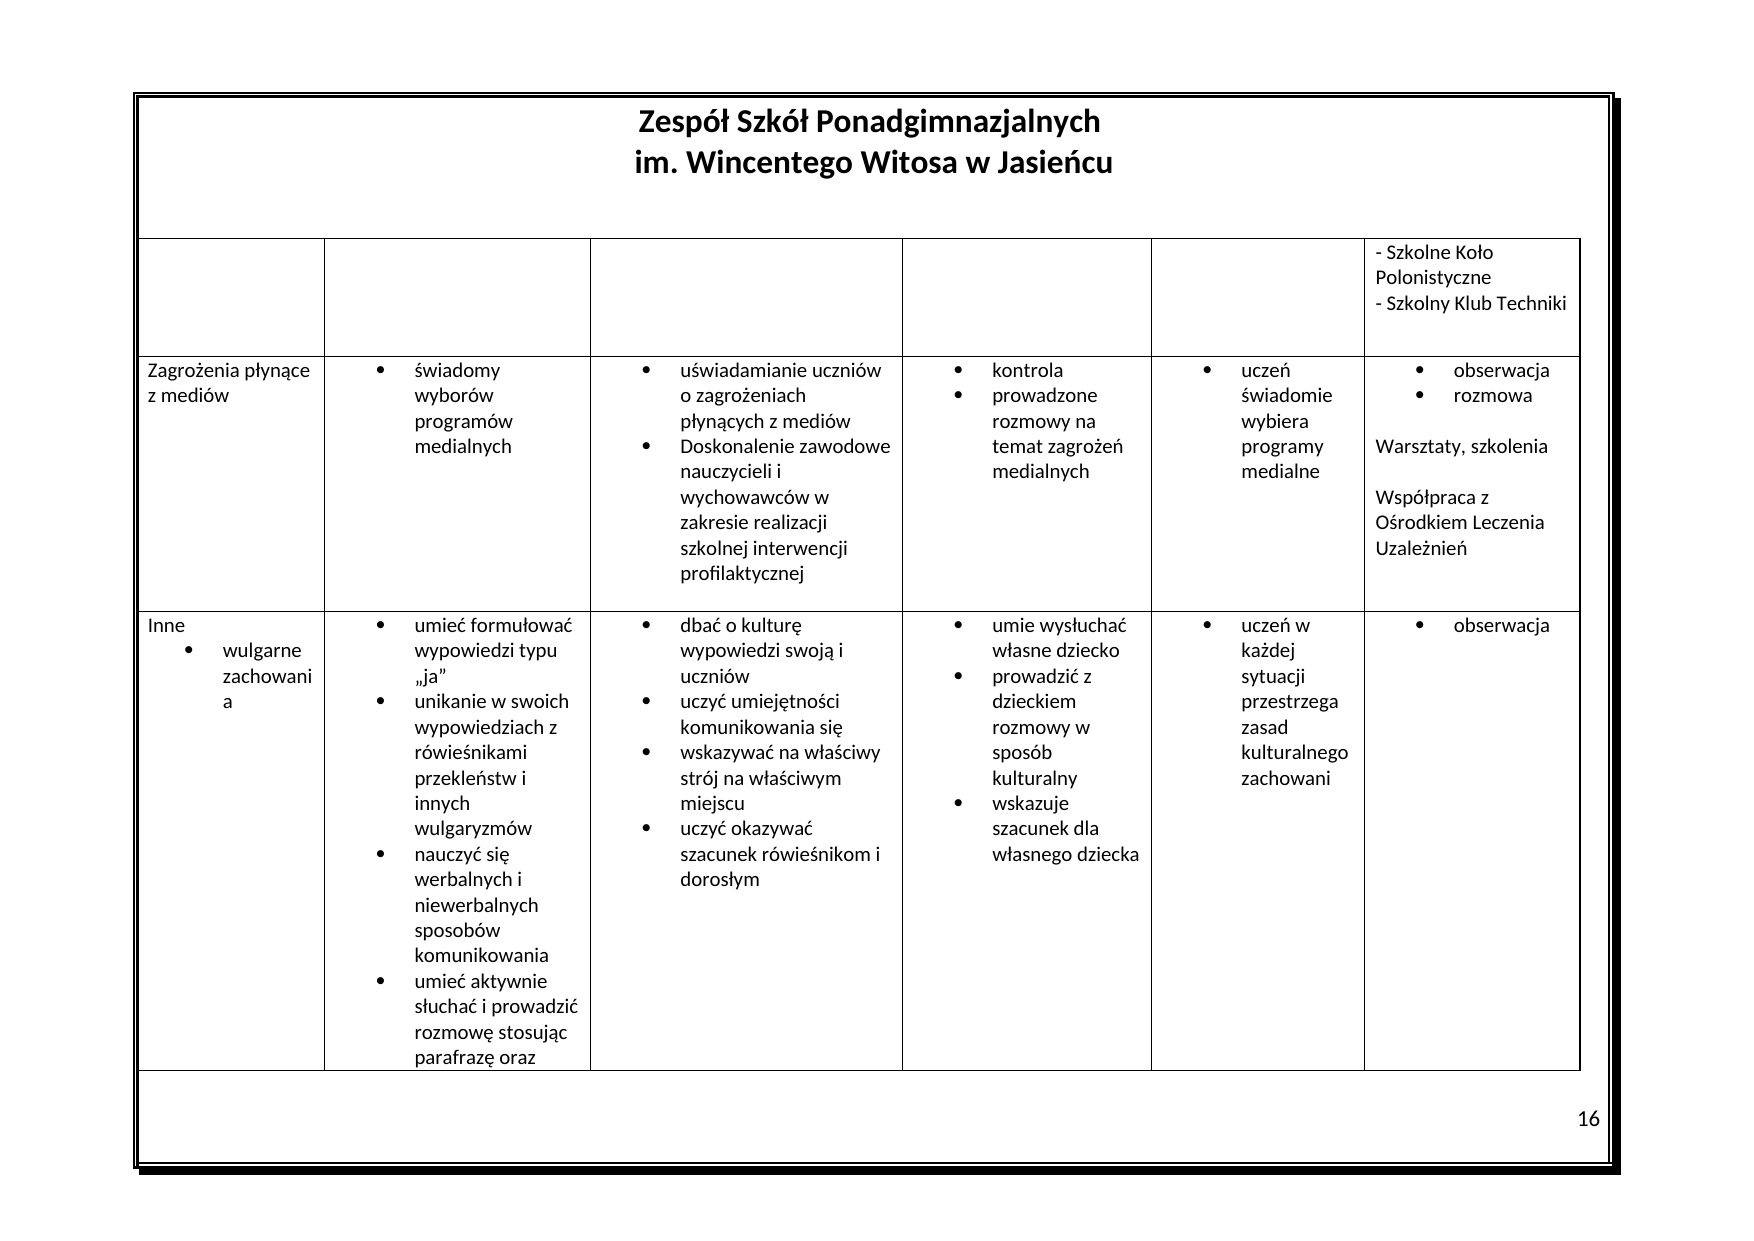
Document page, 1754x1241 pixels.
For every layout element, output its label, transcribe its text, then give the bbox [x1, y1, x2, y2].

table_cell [1152, 239, 1364, 356]
table_cell Zagrożenia płynące z mediów [139, 357, 324, 611]
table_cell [591, 612, 902, 1070]
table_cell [139, 612, 324, 1070]
table_cell obserwacja rozmowa Warsztaty, szkolenia Współpraca z Ośrodkiem Leczenia Uzależnień [1365, 357, 1579, 611]
table_cell świadomy wyborów programów medialnych [325, 357, 590, 611]
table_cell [591, 239, 902, 356]
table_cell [1365, 239, 1579, 356]
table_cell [1365, 612, 1579, 1070]
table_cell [139, 239, 324, 356]
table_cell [903, 239, 1151, 356]
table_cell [325, 612, 590, 1070]
table_cell uczeń świadomie wybiera programy medialne [1152, 357, 1364, 611]
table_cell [1152, 612, 1364, 1070]
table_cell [325, 239, 590, 356]
table_cell kontrola prowadzone rozmowy na temat zagrożeń medialnych [903, 357, 1151, 611]
table_cell uświadamianie uczniów o zagrożeniach płynących z mediów Doskonalenie zawodowe nauczycieli i wychowawców w zakresie realizacji szkolnej interwencji profilaktycznej [591, 357, 902, 611]
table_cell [903, 612, 1151, 1070]
